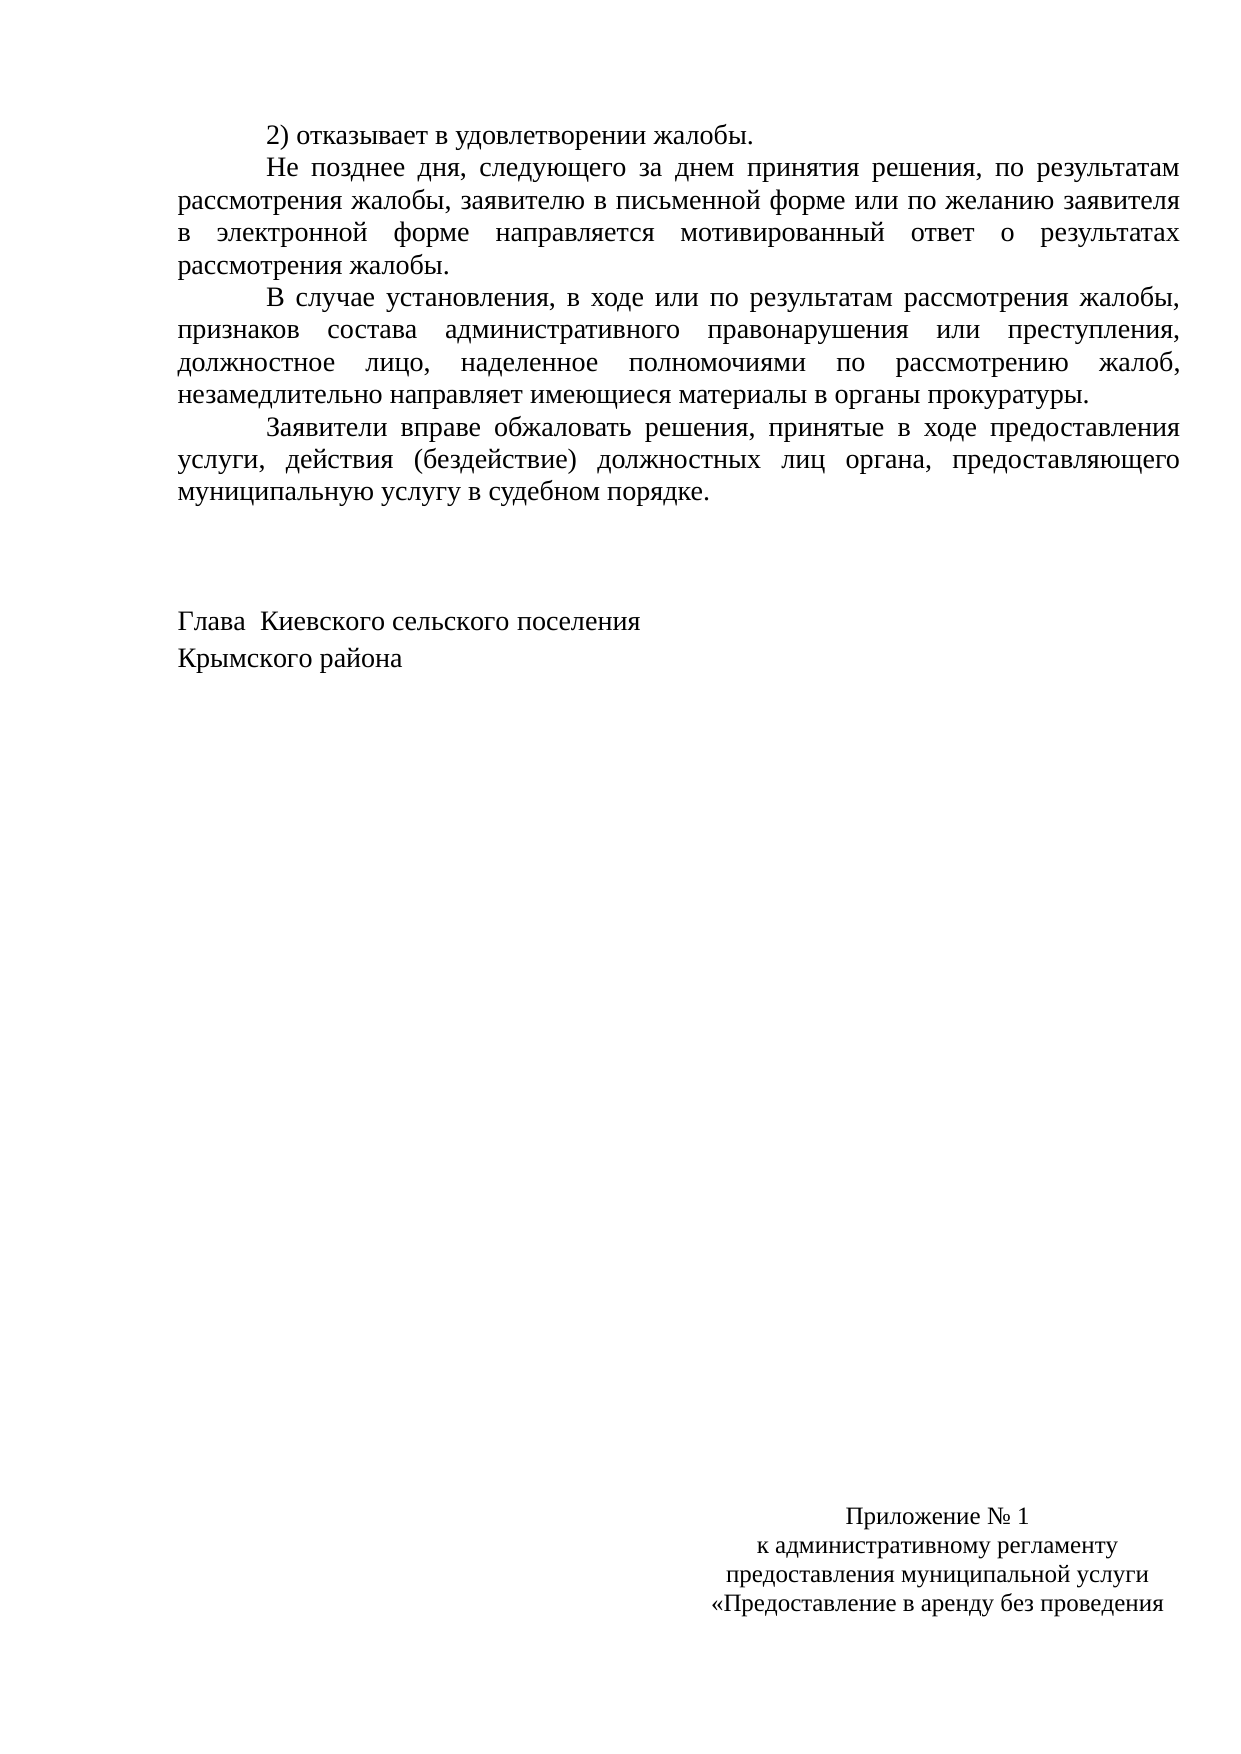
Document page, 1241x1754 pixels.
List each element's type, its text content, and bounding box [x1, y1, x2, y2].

text В случае установления, в ходе или по результатам рассмотрения жалобы, признаков состава административного правонарушения или преступления, должностное лицо, наделенное полномочиями по рассмотрению жалоб, незамедлительно направляет имеющиеся материалы в органы прокуратуры. [177, 280, 1181, 410]
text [693, 1530, 1181, 1616]
text Приложение № 1 [693, 1501, 1181, 1530]
text Заявители вправе обжаловать решения, принятые в ходе предоставления услуги, действия (бездействие) должностных лиц органа, предоставляющего муниципальную услугу в судебном порядке. [177, 410, 1181, 507]
text Глава Киевского сельского поселения [177, 604, 1181, 636]
text 2) отказывает в удовлетворении жалобы. [177, 118, 1181, 151]
text Не позднее дня, следующего за днем принятия решения, по результатам рассмотрения жалобы, заявителю в письменной форме или по желанию заявителя в электронной форме направляется мотивированный ответ о результатах рассмотрения жалобы. [177, 151, 1181, 280]
text Крымского района [177, 641, 1181, 674]
